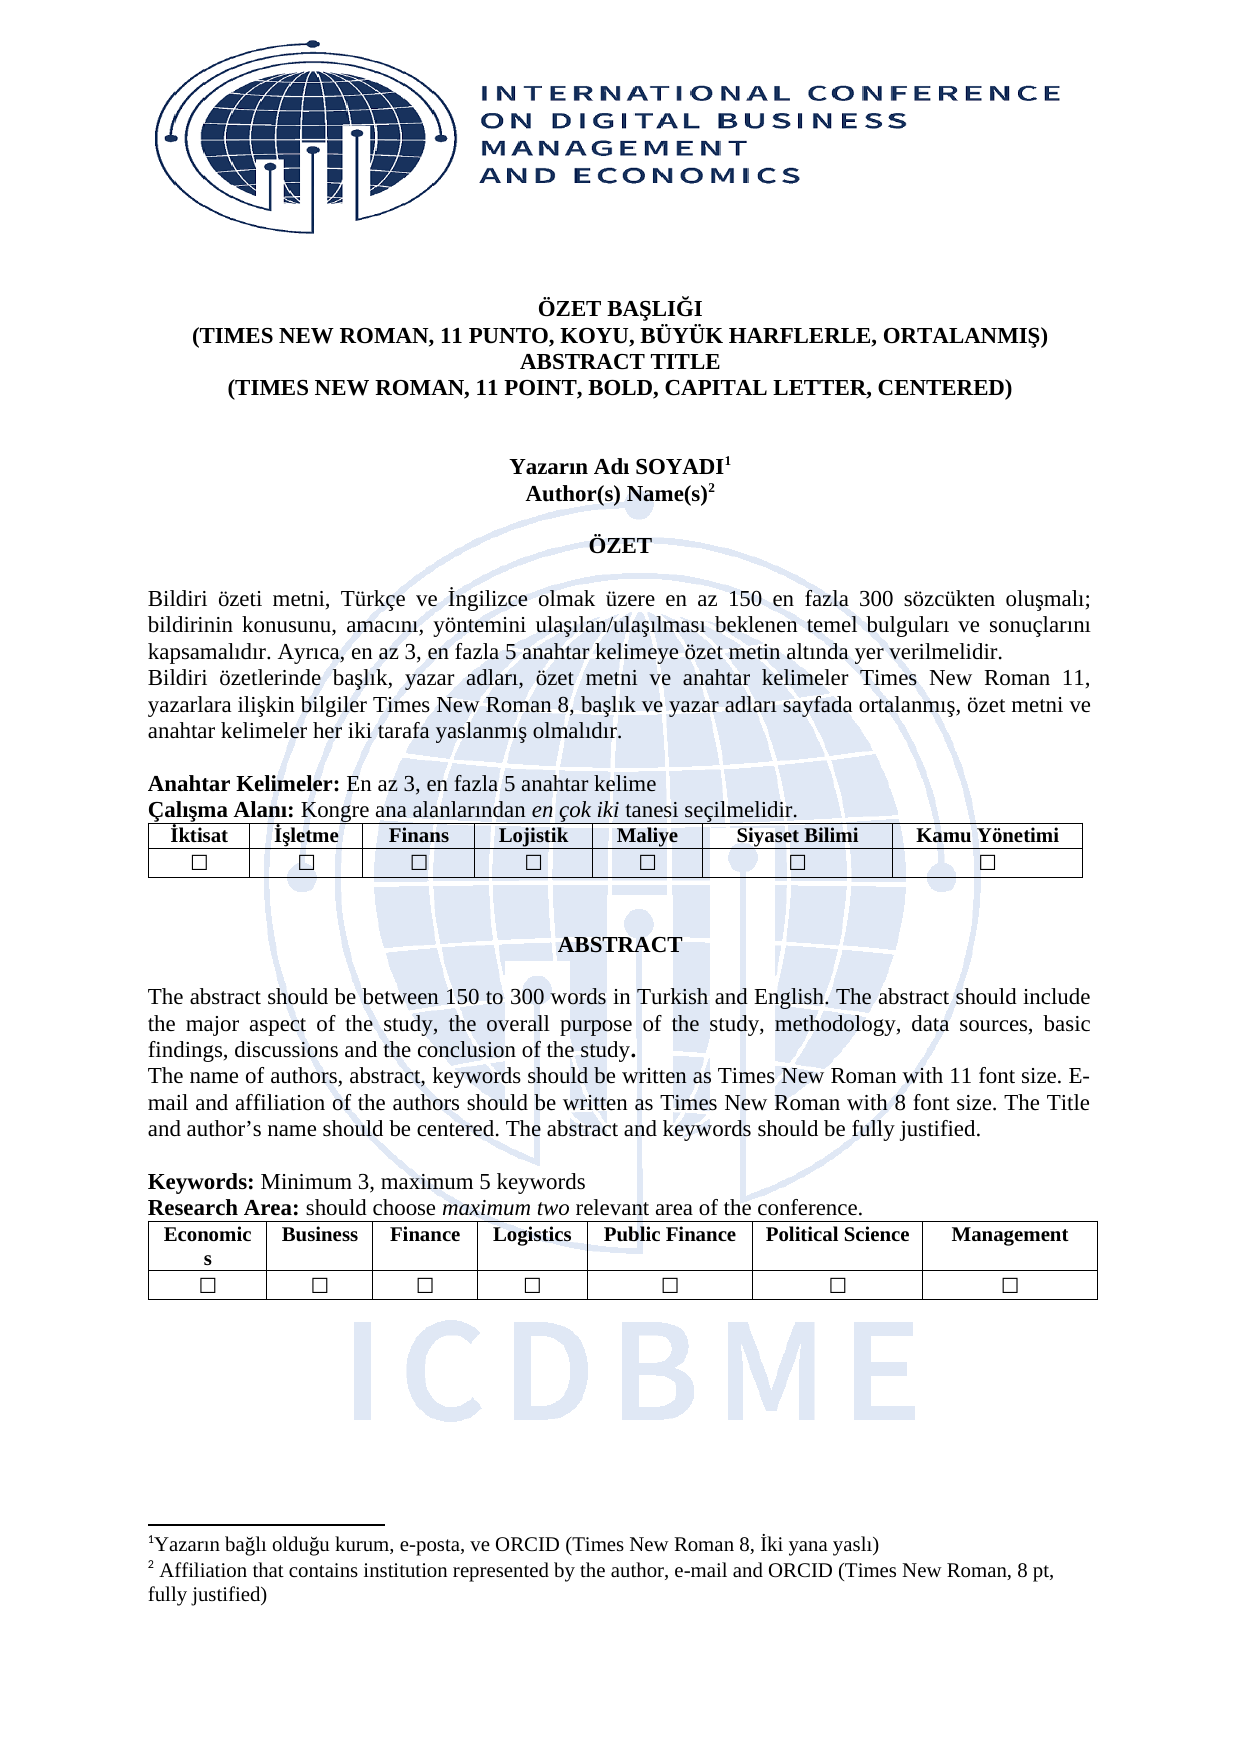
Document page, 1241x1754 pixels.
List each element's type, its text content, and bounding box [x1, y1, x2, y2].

text Yazarın Adı SOYADI [148, 453, 1092, 480]
table_header Kamu Yönetimi [893, 824, 1082, 847]
text The name of authors, abstract, keywords should be written as Times New Roman with 11 font size. E-mail and affiliation of the authors should be written as Times New Roman with 8 font size. The Title and author’s name should be centered. The abstract and keywords should be fully justified. [148, 1062, 1092, 1142]
table_header Finance [373, 1222, 477, 1270]
table_header Finans [363, 824, 474, 847]
picture [147, 29, 1093, 238]
table_header Political Science [753, 1222, 922, 1270]
text Author(s) Name(s) [148, 480, 1092, 506]
text (TIMES NEW ROMAN, 11 POINT, BOLD, CAPITAL LETTER, CENTERED) [148, 374, 1092, 401]
text Bildiri özeti metni, Türkçe ve İngilizce olmak üzere en az 150 en fazla 300 sözcükten oluşmalı; bildirinin konusunu, amacını, yöntemini ulaşılan/ulaşılması beklenen temel bulguları ve sonuçlarını kapsamalıdır. Ayrıca, en az 3, en fazla 5 anahtar kelimeye özet metin altında yer verilmelidir. [148, 585, 1092, 664]
table_header Economics [149, 1222, 266, 1270]
text Bildiri özetlerinde başlık, yazar adları, özet metni ve anahtar kelimeler Times New Roman 11, yazarlara ilişkin bilgiler Times New Roman 8, başlık ve yazar adları sayfada ortalanmış, özet metni ve anahtar kelimeler her iki tarafa yaslanmış olmalıdır. [148, 664, 1092, 743]
table_header Management [923, 1222, 1097, 1270]
table_header Logistics [478, 1222, 587, 1270]
table_header Public Finance [588, 1222, 752, 1270]
table_header Maliye [593, 824, 702, 847]
text Anahtar Kelimeler: En az 3, en fazla 5 anahtar kelime [148, 770, 1092, 796]
table_header Lojistik [475, 824, 592, 847]
text Çalışma Alanı: Kongre ana alanlarından en çok iki tanesi seçilmelidir. [148, 796, 1092, 822]
table_header İşletme [250, 824, 362, 847]
table_header Business [267, 1222, 372, 1270]
text ABSTRACT TITLE [148, 348, 1092, 374]
table_header Siyaset Bilimi [703, 824, 892, 847]
text Keywords: Minimum 3, maximum 5 keywords [148, 1168, 1092, 1194]
text ÖZET BAŞLIĞI [148, 295, 1092, 322]
table_header İktisat [149, 824, 249, 847]
text The abstract should be between 150 to 300 words in Turkish and English. The abstract should include the major aspect of the study, the overall purpose of the study, methodology, data sources, basic findings, discussions and the conclusion of the study. [148, 983, 1092, 1062]
text ÖZET [148, 532, 1092, 559]
text ABSTRACT [148, 931, 1092, 957]
text Research Area: should choose maximum two relevant area of the conference. [148, 1194, 1092, 1221]
text (TIMES NEW ROMAN, 11 PUNTO, KOYU, BÜYÜK HARFLERLE, ORTALANMIŞ) [148, 322, 1092, 348]
